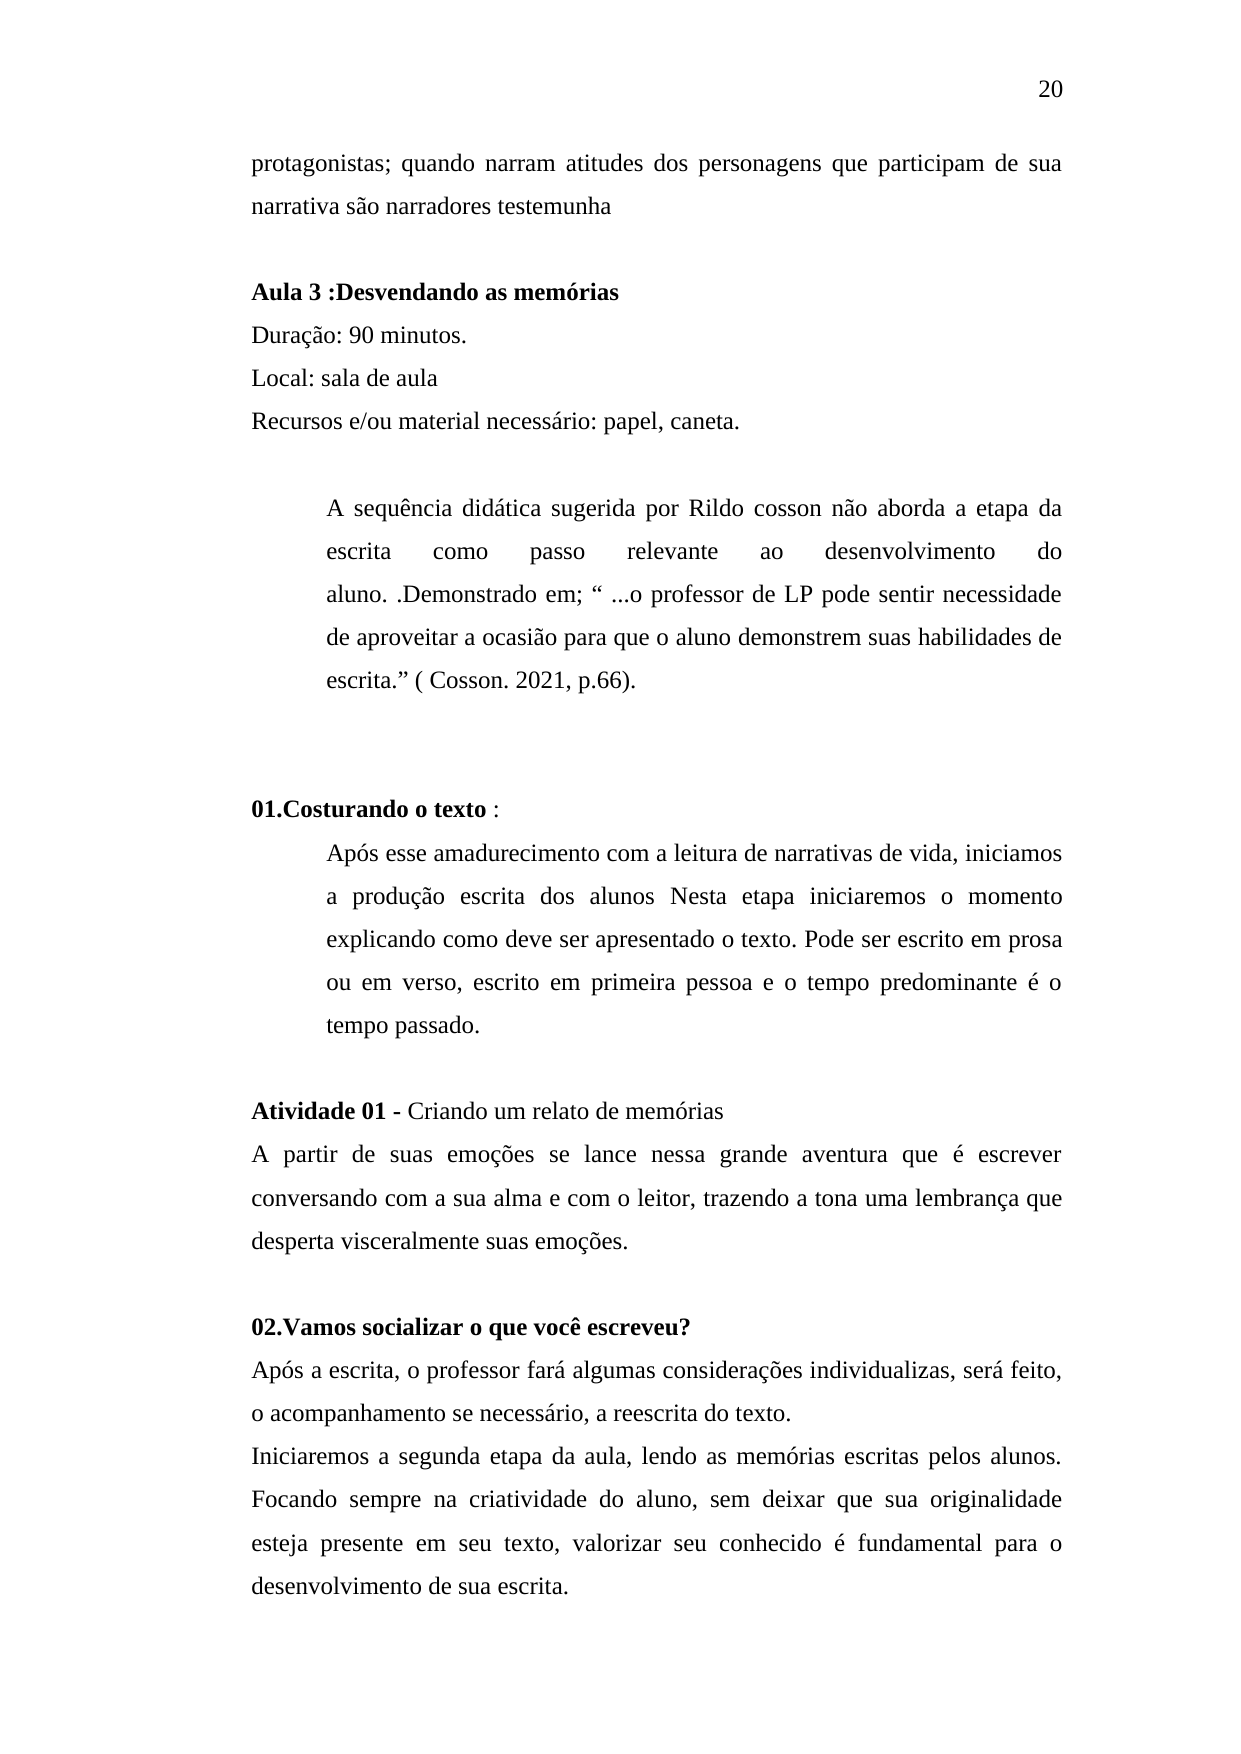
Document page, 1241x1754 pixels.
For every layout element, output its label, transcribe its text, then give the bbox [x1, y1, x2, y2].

text 02.Vamos socializar o que você escreveu? [251, 1312, 1063, 1341]
text Duração: 90 minutos. [251, 320, 1063, 349]
text A sequência didática sugerida por Rildo cosson não aborda a etapa da escrita como passo relevante ao desenvolvimento do aluno. .Demonstrado em; “ ...o professor de LP pode sentir necessidade de aproveitar a ocasião para que o aluno demonstrem suas habilidades de escrita.” ( Cosson. 2021, p.66). [326, 493, 1063, 694]
text Após a escrita, o professor fará algumas considerações individualizas, será feito, o acompanhamento se necessário, a reescrita do texto. [251, 1355, 1063, 1427]
text A partir de suas emoções se lance nessa grande aventura que é escrever conversando com a sua alma e com o leitor, trazendo a tona uma lembrança que desperta visceralmente suas emoções. [251, 1139, 1063, 1254]
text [251, 148, 1063, 219]
text Local: sala de aula [251, 363, 1063, 392]
text Após esse amadurecimento com a leitura de narrativas de vida, iniciamos a produção escrita dos alunos Nesta etapa iniciaremos o momento explicando como deve ser apresentado o texto. Pode ser escrito em prosa ou em verso, escrito em primeira pessoa e o tempo predominante é o tempo passado. [326, 838, 1063, 1039]
text Recursos e/ou material necessário: papel, caneta. [251, 406, 1063, 435]
text Iniciaremos a segunda etapa da aula, lendo as memórias escritas pelos alunos. Focando sempre na criatividade do aluno, sem deixar que sua originalidade esteja presente em seu texto, valorizar seu conhecido é fundamental para o desenvolvimento de sua escrita. [251, 1441, 1063, 1599]
text 01.Costurando o texto : [251, 794, 1063, 823]
text Aula 3 :Desvendando as memórias [251, 277, 1063, 306]
text Atividade 01 - Criando um relato de memórias [251, 1096, 1063, 1125]
